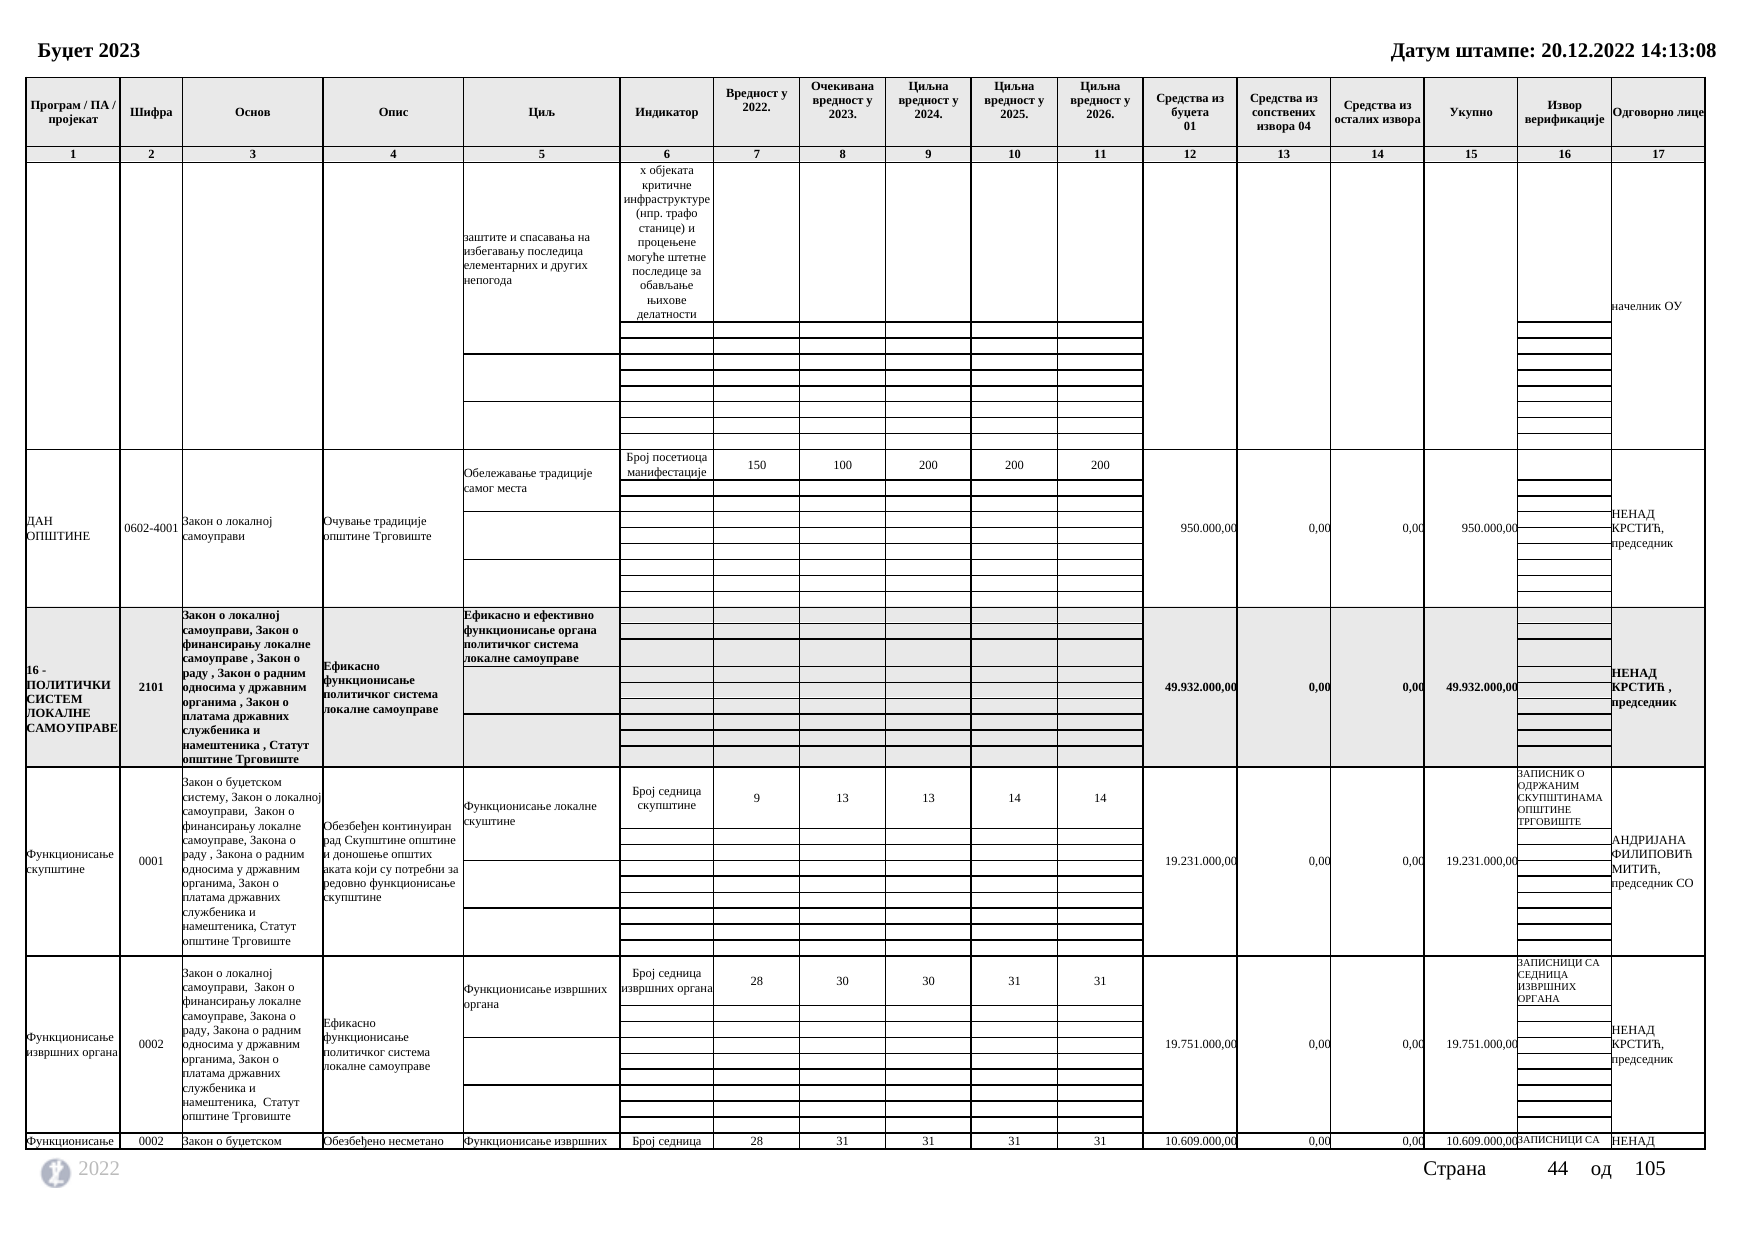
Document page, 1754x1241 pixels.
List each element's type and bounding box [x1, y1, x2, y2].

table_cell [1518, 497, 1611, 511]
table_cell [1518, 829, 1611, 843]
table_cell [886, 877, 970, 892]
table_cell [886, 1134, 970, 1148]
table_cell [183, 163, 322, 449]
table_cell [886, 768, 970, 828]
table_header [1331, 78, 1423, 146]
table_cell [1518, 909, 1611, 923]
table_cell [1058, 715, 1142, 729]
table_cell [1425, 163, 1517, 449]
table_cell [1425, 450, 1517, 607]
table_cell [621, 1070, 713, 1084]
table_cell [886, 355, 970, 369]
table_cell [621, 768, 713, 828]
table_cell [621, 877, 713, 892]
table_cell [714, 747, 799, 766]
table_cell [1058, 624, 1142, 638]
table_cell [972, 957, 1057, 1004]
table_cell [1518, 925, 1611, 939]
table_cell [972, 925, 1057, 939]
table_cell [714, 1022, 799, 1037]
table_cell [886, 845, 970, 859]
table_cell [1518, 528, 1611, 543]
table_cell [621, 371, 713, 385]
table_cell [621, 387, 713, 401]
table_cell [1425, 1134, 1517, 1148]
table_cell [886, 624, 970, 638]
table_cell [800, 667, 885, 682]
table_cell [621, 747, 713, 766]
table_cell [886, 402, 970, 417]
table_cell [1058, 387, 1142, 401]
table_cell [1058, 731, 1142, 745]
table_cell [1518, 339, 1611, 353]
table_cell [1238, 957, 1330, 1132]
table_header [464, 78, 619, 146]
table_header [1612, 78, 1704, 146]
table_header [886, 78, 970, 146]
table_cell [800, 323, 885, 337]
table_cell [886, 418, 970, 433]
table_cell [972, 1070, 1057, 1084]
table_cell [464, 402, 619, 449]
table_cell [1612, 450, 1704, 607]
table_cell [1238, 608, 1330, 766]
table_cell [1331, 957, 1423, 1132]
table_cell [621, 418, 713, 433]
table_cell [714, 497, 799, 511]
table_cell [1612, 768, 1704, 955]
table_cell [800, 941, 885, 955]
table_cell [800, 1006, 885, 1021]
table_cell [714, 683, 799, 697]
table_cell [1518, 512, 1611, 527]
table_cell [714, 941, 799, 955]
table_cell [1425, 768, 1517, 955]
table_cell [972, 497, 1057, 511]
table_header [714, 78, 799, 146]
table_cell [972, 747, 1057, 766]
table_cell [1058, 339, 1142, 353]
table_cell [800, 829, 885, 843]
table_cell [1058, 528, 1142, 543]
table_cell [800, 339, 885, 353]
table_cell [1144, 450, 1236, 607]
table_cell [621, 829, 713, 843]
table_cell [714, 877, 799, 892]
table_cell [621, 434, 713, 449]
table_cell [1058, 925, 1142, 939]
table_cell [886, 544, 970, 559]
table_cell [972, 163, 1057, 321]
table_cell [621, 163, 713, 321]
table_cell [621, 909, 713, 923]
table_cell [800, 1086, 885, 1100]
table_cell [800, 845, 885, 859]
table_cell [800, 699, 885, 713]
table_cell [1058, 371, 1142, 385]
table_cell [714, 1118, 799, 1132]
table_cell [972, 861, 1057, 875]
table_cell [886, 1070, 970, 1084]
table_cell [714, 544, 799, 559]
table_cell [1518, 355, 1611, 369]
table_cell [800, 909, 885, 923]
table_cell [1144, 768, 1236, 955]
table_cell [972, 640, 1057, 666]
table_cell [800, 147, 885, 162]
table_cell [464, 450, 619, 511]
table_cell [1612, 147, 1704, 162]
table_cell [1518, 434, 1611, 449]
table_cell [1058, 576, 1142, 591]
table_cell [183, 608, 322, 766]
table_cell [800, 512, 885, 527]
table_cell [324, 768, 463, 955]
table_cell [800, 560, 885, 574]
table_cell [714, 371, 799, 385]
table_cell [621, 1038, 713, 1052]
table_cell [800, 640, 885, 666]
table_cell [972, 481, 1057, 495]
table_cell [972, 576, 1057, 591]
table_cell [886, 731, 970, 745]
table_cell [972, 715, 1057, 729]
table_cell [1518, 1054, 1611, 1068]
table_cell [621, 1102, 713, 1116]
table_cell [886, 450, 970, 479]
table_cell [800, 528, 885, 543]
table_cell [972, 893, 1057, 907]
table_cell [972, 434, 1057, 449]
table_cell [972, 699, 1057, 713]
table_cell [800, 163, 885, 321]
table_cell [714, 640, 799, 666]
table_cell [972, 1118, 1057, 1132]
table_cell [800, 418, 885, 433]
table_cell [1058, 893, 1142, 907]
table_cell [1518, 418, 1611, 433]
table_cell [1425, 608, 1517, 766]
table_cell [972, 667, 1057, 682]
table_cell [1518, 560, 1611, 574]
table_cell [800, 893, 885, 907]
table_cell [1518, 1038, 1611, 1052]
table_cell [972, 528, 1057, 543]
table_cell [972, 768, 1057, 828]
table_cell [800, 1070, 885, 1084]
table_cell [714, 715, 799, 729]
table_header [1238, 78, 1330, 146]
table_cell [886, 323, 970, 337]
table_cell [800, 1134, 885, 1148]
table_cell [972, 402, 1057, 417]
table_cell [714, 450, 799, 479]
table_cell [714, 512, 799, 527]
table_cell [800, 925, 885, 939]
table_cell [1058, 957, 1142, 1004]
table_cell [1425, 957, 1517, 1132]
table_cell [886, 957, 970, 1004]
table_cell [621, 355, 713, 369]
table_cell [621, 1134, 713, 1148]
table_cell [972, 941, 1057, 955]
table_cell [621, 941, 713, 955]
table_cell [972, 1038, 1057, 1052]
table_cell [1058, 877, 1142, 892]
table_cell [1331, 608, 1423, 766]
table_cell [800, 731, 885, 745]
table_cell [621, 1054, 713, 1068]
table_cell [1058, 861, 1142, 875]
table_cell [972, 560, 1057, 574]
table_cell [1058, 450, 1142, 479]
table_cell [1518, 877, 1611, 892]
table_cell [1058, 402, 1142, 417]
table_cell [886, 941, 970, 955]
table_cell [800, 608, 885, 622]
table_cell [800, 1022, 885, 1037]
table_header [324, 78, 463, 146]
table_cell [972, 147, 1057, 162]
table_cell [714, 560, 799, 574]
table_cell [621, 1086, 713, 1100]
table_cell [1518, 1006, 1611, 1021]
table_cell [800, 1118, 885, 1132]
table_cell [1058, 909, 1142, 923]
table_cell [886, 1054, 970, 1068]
picture [37, 1155, 75, 1188]
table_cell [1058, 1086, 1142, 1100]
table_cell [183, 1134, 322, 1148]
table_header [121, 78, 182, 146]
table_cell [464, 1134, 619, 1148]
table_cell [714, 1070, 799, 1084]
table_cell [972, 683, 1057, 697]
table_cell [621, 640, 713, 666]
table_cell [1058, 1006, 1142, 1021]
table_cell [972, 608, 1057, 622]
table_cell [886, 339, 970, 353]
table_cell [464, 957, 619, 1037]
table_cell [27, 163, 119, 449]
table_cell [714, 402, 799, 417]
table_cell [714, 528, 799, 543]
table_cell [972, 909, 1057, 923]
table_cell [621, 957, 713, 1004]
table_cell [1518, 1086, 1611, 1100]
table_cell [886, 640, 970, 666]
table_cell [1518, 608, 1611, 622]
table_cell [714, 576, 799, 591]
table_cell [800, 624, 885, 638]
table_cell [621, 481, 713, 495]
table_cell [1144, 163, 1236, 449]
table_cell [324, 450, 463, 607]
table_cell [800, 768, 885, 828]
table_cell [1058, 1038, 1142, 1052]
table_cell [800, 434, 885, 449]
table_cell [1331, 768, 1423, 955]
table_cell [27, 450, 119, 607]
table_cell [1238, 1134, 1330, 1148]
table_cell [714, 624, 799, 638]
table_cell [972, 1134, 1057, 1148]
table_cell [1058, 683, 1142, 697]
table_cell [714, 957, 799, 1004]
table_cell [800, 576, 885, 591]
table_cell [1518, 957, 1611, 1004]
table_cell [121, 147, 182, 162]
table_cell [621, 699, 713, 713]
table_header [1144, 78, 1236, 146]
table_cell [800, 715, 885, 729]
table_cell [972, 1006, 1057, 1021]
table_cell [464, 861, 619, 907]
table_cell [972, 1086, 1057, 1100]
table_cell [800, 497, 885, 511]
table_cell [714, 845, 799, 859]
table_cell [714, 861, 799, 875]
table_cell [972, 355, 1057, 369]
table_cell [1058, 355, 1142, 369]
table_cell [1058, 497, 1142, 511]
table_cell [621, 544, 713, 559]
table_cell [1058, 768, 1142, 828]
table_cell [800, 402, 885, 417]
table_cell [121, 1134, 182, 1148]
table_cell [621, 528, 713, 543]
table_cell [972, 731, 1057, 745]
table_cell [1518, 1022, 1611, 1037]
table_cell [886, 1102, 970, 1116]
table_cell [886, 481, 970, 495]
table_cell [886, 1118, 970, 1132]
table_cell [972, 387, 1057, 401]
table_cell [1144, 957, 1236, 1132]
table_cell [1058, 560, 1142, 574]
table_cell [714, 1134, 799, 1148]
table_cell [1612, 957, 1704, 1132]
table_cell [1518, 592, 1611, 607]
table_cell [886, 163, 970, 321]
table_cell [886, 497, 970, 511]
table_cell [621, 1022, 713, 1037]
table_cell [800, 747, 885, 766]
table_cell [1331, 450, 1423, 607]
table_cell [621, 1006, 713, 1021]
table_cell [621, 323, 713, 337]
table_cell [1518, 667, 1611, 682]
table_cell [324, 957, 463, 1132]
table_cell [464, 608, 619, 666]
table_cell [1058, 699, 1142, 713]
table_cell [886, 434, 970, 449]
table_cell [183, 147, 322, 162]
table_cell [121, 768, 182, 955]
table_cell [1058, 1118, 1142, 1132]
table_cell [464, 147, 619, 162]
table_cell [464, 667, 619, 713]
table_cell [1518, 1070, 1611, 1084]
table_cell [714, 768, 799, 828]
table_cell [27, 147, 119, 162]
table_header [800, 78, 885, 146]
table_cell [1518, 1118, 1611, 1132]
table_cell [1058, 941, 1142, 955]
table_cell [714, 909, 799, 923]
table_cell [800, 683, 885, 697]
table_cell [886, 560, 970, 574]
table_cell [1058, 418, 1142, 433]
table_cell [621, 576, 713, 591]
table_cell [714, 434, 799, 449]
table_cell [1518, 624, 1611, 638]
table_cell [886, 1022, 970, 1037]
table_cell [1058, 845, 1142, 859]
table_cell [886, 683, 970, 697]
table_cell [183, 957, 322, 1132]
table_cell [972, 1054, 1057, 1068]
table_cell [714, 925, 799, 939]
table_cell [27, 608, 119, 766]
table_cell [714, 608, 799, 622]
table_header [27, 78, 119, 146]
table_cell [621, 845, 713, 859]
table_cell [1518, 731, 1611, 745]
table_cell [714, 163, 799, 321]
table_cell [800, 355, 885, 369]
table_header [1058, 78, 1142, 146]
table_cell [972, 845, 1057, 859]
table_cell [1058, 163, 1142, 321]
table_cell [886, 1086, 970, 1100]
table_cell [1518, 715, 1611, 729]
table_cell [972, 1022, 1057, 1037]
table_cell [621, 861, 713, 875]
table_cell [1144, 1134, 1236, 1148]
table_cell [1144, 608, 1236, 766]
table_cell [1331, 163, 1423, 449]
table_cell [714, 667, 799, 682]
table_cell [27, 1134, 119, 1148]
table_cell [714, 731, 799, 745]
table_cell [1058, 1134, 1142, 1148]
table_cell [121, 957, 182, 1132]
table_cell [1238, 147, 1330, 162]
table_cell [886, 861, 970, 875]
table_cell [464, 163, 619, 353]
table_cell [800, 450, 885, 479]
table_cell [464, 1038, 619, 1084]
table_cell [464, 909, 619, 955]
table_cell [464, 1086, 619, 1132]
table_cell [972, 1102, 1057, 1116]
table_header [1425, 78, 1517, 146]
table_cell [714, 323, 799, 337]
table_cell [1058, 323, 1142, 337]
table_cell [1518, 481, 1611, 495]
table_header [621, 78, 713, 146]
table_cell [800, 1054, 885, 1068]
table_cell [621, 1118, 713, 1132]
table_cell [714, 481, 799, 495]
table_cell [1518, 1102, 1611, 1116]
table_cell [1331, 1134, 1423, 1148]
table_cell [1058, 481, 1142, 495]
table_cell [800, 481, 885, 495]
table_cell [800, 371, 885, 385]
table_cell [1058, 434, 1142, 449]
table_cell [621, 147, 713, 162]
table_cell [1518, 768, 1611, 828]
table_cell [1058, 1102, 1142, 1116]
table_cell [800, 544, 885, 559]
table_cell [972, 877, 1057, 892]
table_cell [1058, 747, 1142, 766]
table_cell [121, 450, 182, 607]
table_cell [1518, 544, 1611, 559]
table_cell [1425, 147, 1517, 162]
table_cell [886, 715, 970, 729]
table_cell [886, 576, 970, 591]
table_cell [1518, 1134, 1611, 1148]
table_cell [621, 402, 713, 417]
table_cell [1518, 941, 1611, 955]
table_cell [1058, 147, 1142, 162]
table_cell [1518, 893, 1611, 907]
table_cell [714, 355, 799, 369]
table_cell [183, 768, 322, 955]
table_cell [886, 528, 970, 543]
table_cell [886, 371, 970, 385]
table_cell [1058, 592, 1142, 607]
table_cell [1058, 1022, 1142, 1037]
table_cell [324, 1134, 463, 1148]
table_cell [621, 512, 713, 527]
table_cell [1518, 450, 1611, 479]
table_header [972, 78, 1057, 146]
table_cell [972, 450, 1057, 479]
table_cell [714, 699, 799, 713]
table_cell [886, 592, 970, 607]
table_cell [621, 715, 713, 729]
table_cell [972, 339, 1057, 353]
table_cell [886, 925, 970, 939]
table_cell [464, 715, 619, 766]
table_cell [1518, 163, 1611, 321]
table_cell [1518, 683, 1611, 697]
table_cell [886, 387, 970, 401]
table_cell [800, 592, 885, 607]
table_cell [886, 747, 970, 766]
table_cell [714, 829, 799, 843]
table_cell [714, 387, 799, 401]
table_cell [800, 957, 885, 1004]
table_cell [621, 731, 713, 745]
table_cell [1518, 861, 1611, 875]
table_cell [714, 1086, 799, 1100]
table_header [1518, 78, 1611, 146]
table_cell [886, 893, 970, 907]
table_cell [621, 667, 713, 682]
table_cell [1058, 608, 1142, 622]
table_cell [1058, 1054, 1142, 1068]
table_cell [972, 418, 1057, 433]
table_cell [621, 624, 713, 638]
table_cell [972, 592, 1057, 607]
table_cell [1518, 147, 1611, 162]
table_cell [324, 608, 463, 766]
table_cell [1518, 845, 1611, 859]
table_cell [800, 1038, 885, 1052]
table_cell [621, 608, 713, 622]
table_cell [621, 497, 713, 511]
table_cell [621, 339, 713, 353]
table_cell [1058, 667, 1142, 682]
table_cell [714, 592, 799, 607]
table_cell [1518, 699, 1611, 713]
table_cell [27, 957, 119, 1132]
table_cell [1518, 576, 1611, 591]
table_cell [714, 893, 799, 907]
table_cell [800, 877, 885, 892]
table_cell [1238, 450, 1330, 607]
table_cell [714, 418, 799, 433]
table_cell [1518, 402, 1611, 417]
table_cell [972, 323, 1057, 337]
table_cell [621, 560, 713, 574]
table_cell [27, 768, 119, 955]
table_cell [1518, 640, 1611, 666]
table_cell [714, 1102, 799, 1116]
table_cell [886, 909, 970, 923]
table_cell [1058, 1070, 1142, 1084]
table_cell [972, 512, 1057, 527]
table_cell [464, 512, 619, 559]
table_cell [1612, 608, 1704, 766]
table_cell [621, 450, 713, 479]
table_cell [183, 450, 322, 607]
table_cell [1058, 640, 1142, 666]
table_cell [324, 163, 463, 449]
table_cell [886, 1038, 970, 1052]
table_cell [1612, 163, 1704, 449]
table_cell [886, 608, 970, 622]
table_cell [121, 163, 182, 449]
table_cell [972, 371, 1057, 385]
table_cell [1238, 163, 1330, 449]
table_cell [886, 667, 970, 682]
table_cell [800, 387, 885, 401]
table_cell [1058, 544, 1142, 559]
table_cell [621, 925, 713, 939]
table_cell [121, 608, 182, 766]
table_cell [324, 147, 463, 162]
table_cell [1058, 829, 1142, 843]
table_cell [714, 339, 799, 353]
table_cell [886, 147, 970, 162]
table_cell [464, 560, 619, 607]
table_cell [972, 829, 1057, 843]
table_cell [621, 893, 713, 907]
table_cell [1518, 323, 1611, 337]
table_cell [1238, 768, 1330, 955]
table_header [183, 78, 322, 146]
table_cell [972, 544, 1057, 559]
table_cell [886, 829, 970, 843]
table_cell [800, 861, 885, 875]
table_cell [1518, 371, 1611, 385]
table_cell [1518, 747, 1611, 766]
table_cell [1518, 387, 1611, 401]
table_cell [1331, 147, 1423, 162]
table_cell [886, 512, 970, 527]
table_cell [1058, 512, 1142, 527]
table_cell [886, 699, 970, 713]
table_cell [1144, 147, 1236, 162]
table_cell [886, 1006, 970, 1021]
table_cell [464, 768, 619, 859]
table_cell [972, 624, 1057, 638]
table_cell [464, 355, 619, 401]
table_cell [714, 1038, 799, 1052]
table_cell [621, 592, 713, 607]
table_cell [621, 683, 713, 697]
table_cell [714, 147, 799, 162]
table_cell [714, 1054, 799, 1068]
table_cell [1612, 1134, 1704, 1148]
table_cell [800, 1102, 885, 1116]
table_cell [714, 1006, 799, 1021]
